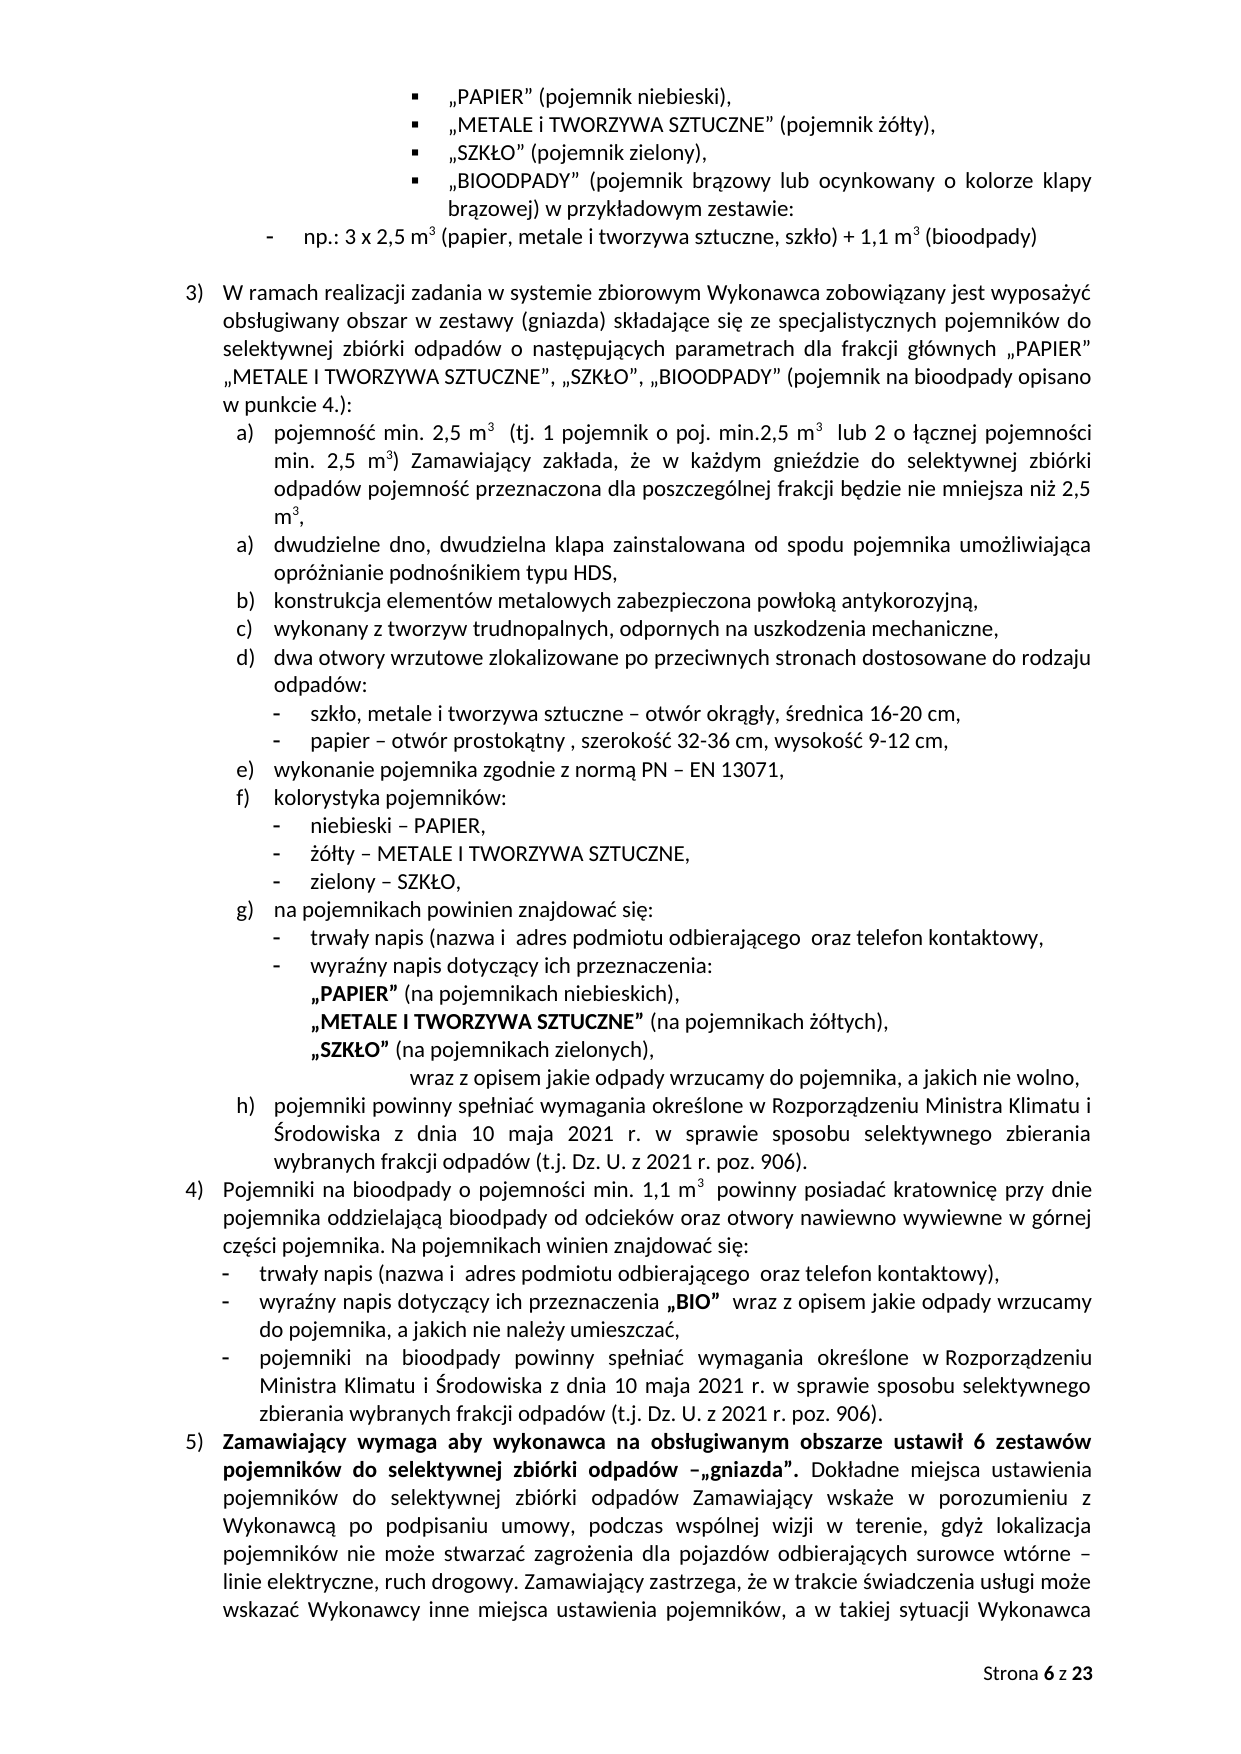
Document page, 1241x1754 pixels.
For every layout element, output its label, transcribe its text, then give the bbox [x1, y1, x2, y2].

list „BIOODPADY” (pojemnik brązowy lub ocynkowany o kolorze klapy brązowej) w przykładowym zestawie: [410, 166, 1093, 222]
text „METALE I TWORZYWA SZTUCZNE” (na pojemnikach żółtych), [310, 1007, 1093, 1035]
list dwudzielne dno, dwudzielna klapa zainstalowana od spodu pojemnika umożliwiająca opróżnianie podnośnikiem typu HDS, [236, 531, 1093, 587]
text „PAPIER” (na pojemnikach niebieskich), [310, 979, 1093, 1007]
list Pojemniki na bioodpady o pojemności min. 1,1 m3 powinny posiadać kratownicę przy dnie pojemnika oddzielającą bioodpady od odcieków oraz otwory nawiewno wywiewne w górnej części pojemnika. Na pojemnikach winien znajdować się: [185, 1175, 1093, 1259]
list wyraźny napis dotyczący ich przeznaczenia „BIO” wraz z opisem jakie odpady wrzucamy do pojemnika, a jakich nie należy umieszczać, [222, 1287, 1093, 1343]
list papier – otwór prostokątny , szerokość 32-, wysokość 9- [273, 727, 1093, 755]
list dwa otwory wrzutowe zlokalizowane po przeciwnych stronach dostosowane do rodzaju odpadów: [236, 643, 1093, 699]
list trwały napis (nazwa i adres podmiotu odbierającego oraz telefon kontaktowy, [273, 923, 1093, 951]
list pojemniki powinny spełniać wymagania określone w Rozporządzeniu Ministra Klimatu i Środowiska z dnia 10 maja 2021 r. w sprawie sposobu selektywnego zbierania wybranych frakcji odpadów (t.j. Dz. U. z 2021 r. poz. 906). [236, 1091, 1093, 1175]
text wraz z opisem jakie odpady wrzucamy do pojemnika, a jakich nie wolno, [148, 1063, 1093, 1091]
list szkło, metale i tworzywa sztuczne – otwór okrągły, średnica 16-20 cm, [273, 699, 1093, 727]
list „PAPIER” (pojemnik niebieski), [410, 82, 1093, 110]
list konstrukcja elementów metalowych zabezpieczona powłoką antykorozyjną, [236, 587, 1093, 614]
list np.: 3 x 2,5 m3 (papier, metale i tworzywa sztuczne, szkło) + 1,1 m3 (bioodpady) [266, 222, 1093, 250]
list W ramach realizacji zadania w systemie zbiorowym Wykonawca zobowiązany jest wyposażyć obsługiwany obszar w zestawy (gniazda) składające się ze specjalistycznych pojemników do selektywnej zbiórki odpadów o następujących parametrach dla frakcji głównych „PAPIER” „METALE I TWORZYWA SZTUCZNE”, „SZKŁO”, „BIOODPADY” (pojemnik na bioodpady opisano w punkcie 4.): [185, 278, 1093, 418]
list pojemność min. 2,5 m3 (tj. 1 pojemnik o poj. min.2,5 m3 lub 2 o łącznej pojemności min. 2,5 m3) Zamawiający zakłada, że w każdym gnieździe do selektywnej zbiórki odpadów pojemność przeznaczona dla poszczególnej frakcji będzie nie mniejsza niż 2,5 m3, [236, 418, 1093, 531]
list trwały napis (nazwa i adres podmiotu odbierającego oraz telefon kontaktowy), [222, 1259, 1093, 1287]
list wykonany z tworzyw trudnopalnych, odpornych na uszkodzenia mechaniczne, [236, 614, 1093, 643]
text „SZKŁO” (na pojemnikach zielonych), [310, 1035, 1093, 1063]
list wyraźny napis dotyczący ich przeznaczenia: [273, 951, 1093, 979]
list na pojemnikach powinien znajdować się: [236, 895, 1093, 923]
list kolorystyka pojemników: [236, 783, 1093, 811]
list „METALE i TWORZYWA SZTUCZNE” (pojemnik żółty), [410, 110, 1093, 138]
list wykonanie pojemnika zgodnie z normą PN – EN 13071, [236, 755, 1093, 783]
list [185, 1427, 1093, 1623]
list żółty – METALE I TWORZYWA SZTUCZNE, [273, 839, 1093, 867]
list „SZKŁO” (pojemnik zielony), [410, 138, 1093, 166]
list niebieski – PAPIER, [273, 811, 1093, 839]
list zielony – SZKŁO, [273, 867, 1093, 895]
list pojemniki na bioodpady powinny spełniać wymagania określone w Rozporządzeniu Ministra Klimatu i Środowiska z dnia 10 maja 2021 r. w sprawie sposobu selektywnego zbierania wybranych frakcji odpadów (t.j. Dz. U. z 2021 r. poz. 906). [222, 1343, 1093, 1427]
